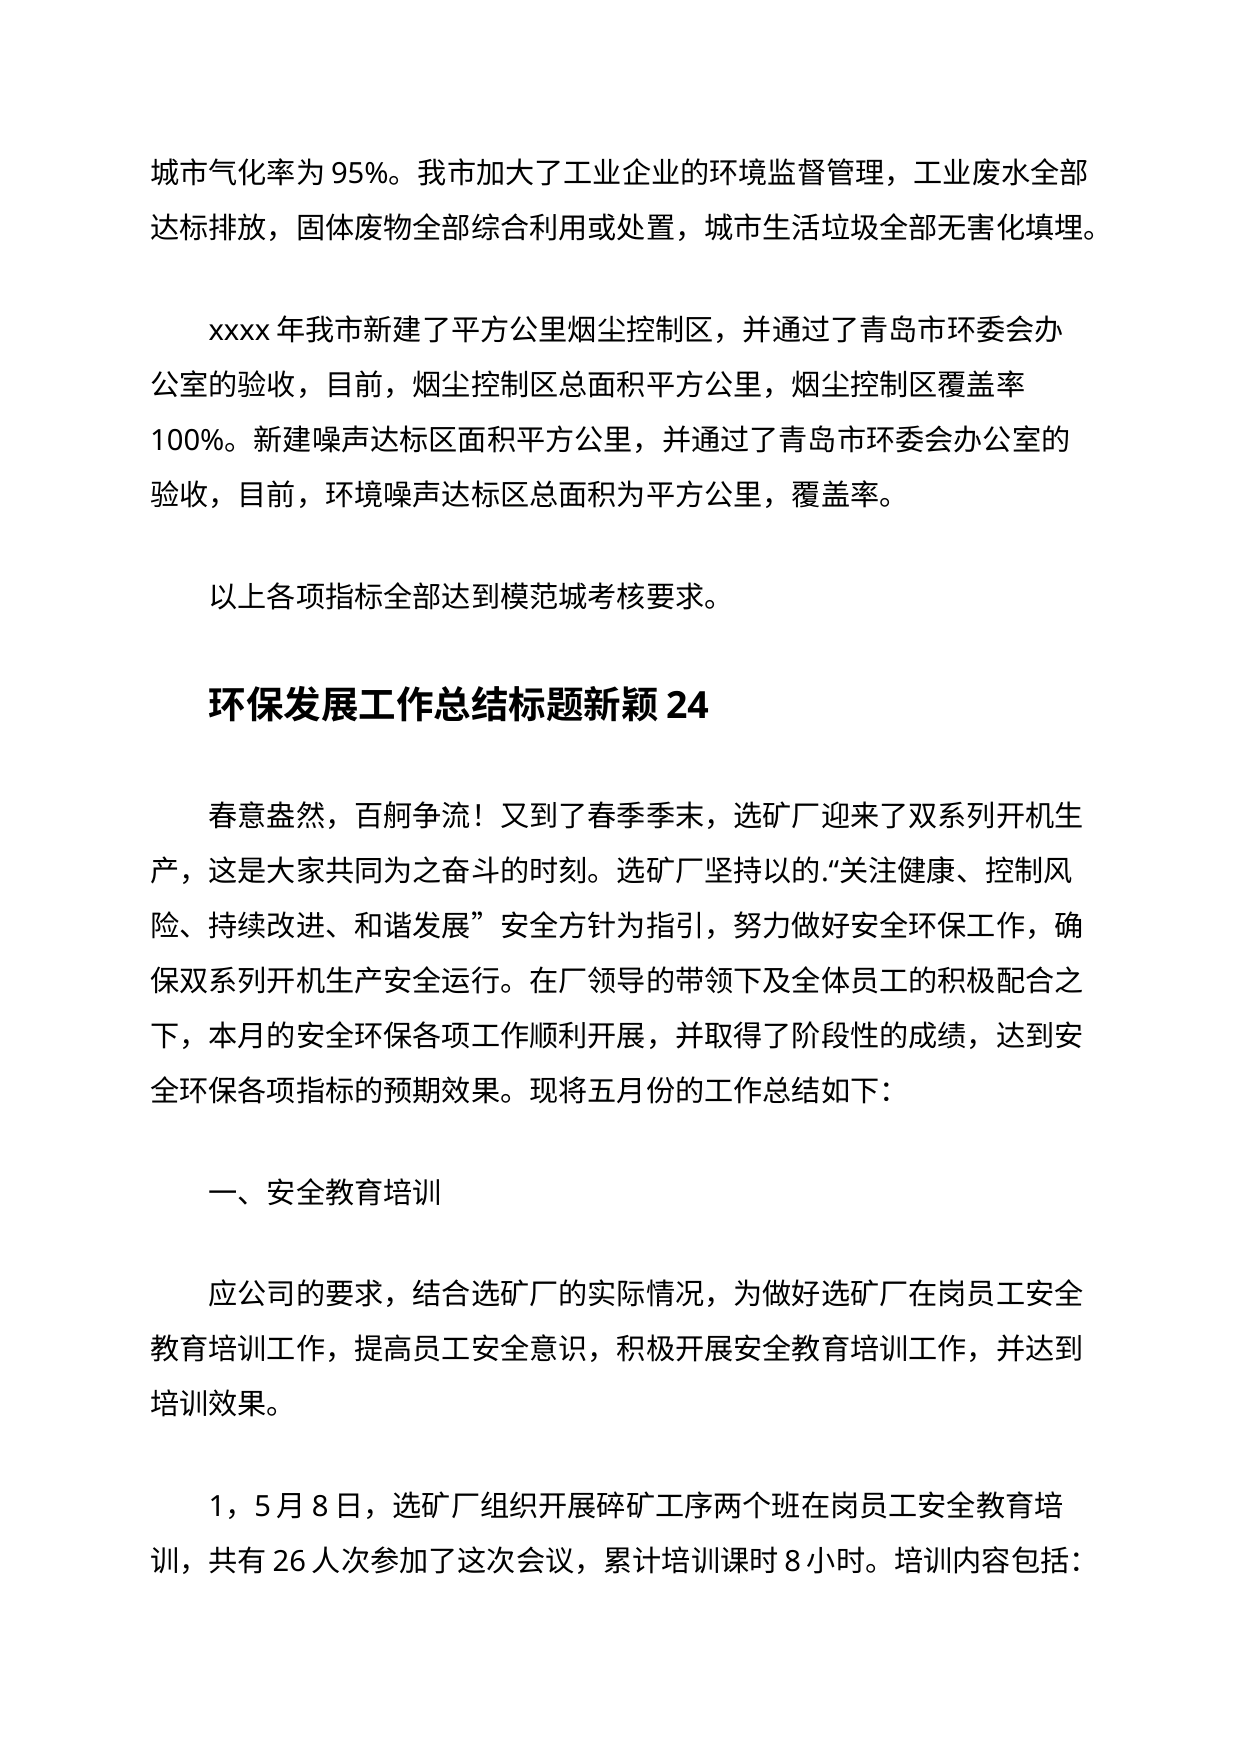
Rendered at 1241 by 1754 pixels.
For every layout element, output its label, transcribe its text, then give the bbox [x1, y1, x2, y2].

text 春意盎然，百舸争流！又到了春季季末，选矿厂迎来了双系列开机生产，这是大家共同为之奋斗的时刻。选矿厂坚持以的.“关注健康、控制风险、持续改进、和谐发展”安全方针为指引，努力做好安全环保工作，确保双系列开机生产安全运行。在厂领导的带领下及全体员工的积极配合之下，本月的安全环保各项工作顺利开展，并取得了阶段性的成绩，达到安全环保各项指标的预期效果。现将五月份的工作总结如下： [150, 793, 1090, 1110]
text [150, 1482, 1090, 1580]
text 以上各项指标全部达到模范城考核要求。 [150, 573, 1090, 616]
text 应公司的要求，结合选矿厂的实际情况，为做好选矿厂在岗员工安全教育培训工作，提高员工安全意识，积极开展安全教育培训工作，并达到培训效果。 [150, 1271, 1090, 1423]
text xxxx年我市新建了平方公里烟尘控制区，并通过了青岛市环委会办公室的验收，目前，烟尘控制区总面积平方公里，烟尘控制区覆盖率100%。新建噪声达标区面积平方公里，并通过了青岛市环委会办公室的验收，目前，环境噪声达标区总面积为平方公里，覆盖率。 [150, 307, 1090, 514]
text 环保发展工作总结标题新颖24 [150, 675, 1090, 730]
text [150, 150, 1090, 247]
text 一、安全教育培训 [150, 1169, 1090, 1211]
